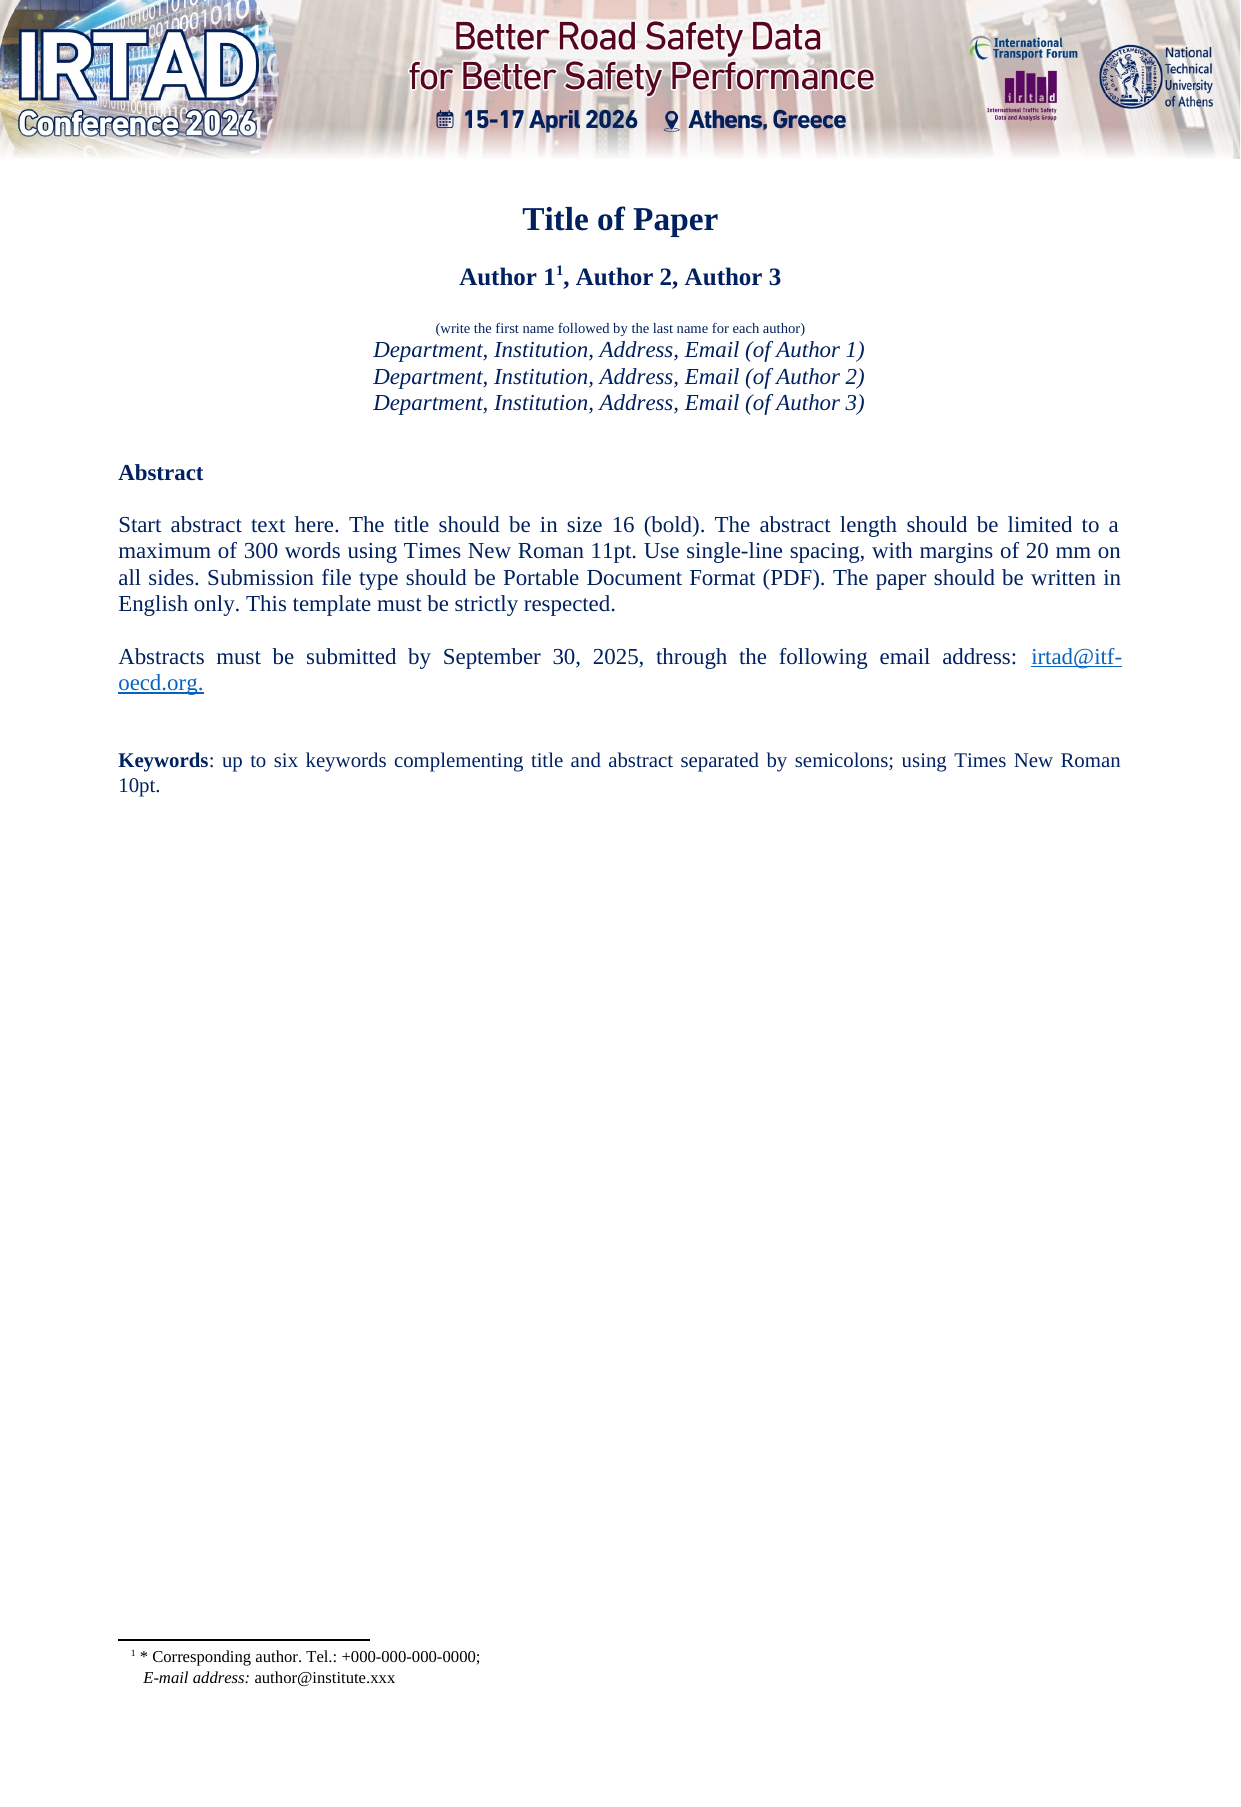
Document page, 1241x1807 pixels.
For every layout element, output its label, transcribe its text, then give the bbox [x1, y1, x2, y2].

text Abstracts must be submitted by September 30, 2025, through the following email address: irtad@itf-oecd.org. [118, 643, 1122, 696]
text Department, Institution, Address, Email (of Author 3) [118, 389, 1122, 415]
text Keywords: up to six keywords complementing title and abstract separated by semicolons; using Times New Roman 10pt. [118, 748, 1122, 797]
text Start abstract text here. The title should be in size 16 (bold). The abstract length should be limited to a maximum of 300 words using Times New Roman 11pt. Use single-line spacing, with margins of 20 mm on all sides. Submission file type should be Portable Document Format (PDF). The paper should be written in English only. This template must be strictly respected. [118, 511, 1122, 617]
text (write the first name followed by the last name for each author) [118, 319, 1122, 336]
text Abstract [118, 458, 1122, 485]
text Department, Institution, Address, Email (of Author 1) [118, 336, 1122, 363]
text Department, Institution, Address, Email (of Author 2) [118, 363, 1122, 389]
picture [0, 0, 1241, 159]
title Title of Paper [118, 200, 1122, 238]
text Author 1, Author 2, Author 3 [118, 262, 1122, 291]
